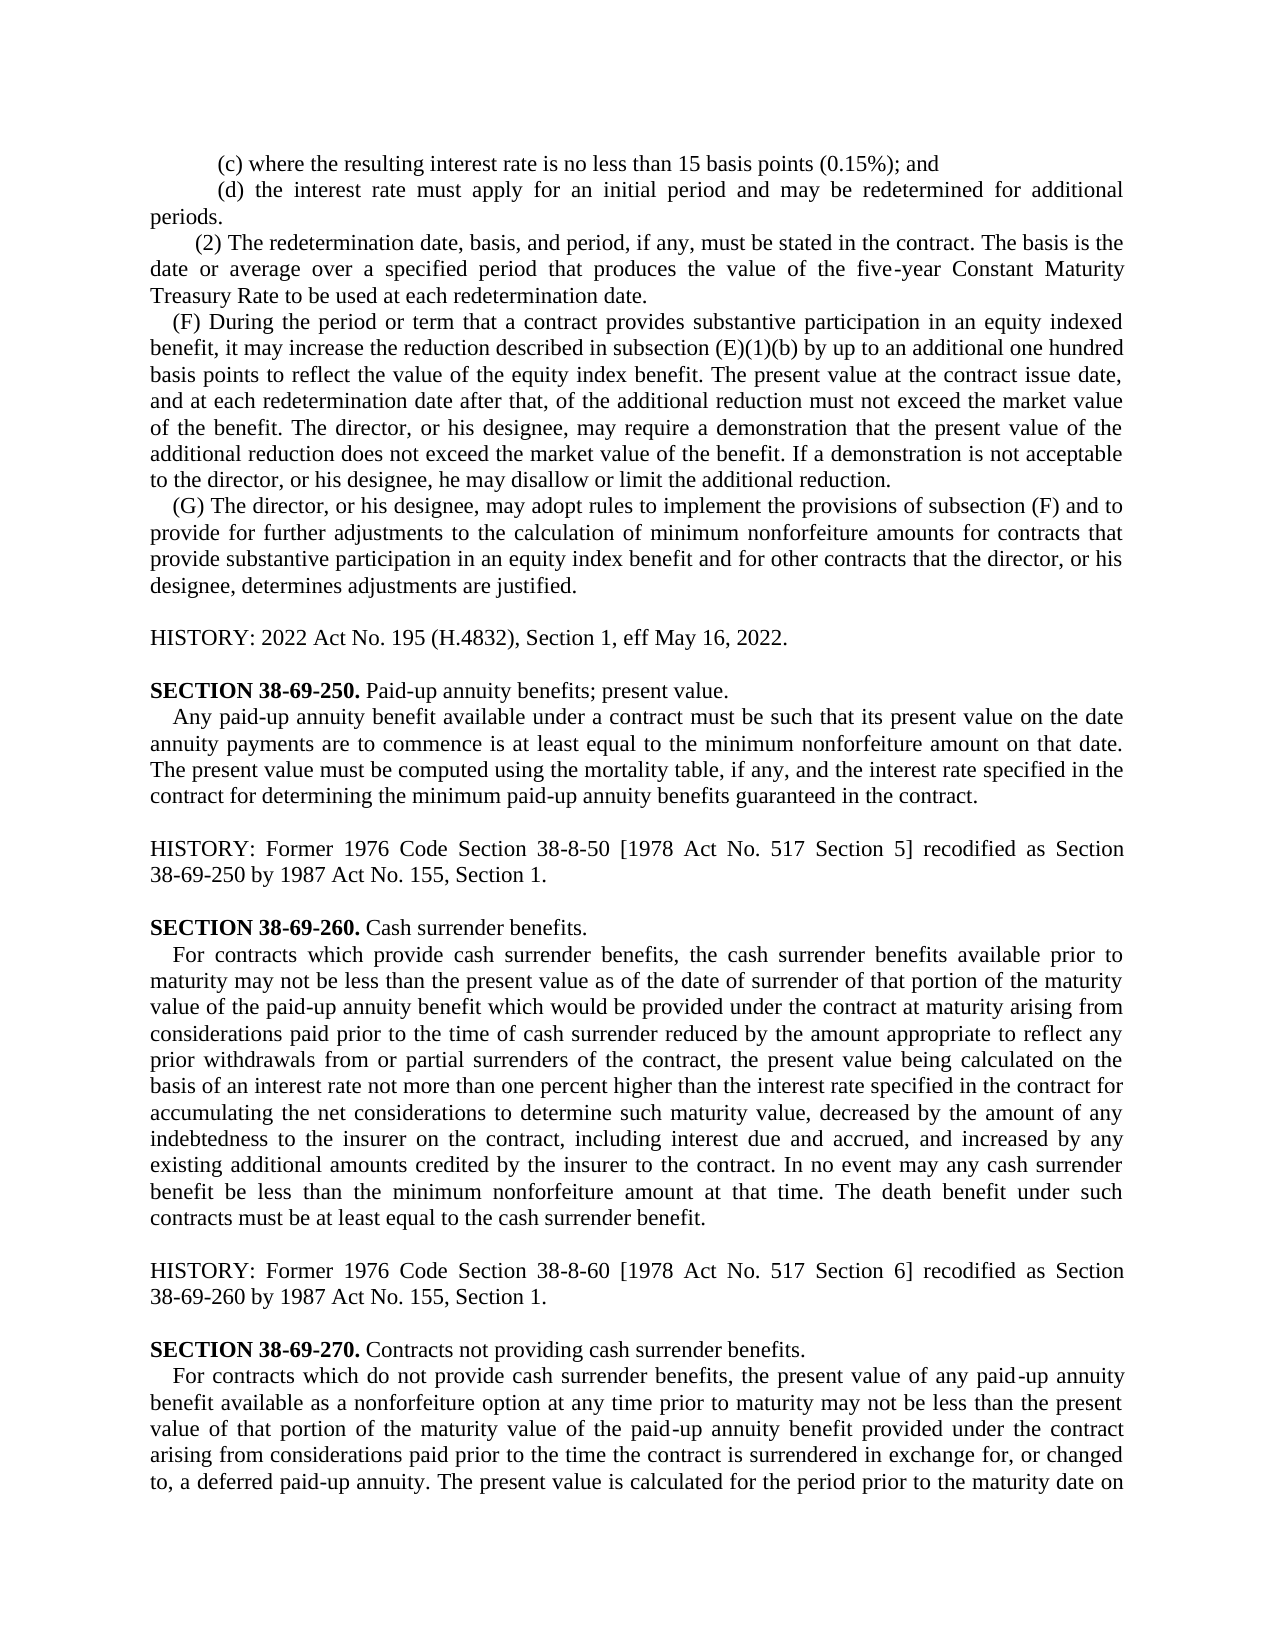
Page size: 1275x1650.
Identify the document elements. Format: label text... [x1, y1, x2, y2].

text (2) The redetermination date, basis, and period, if any, must be stated in the contract. The basis is the date or average over a specified period that produces the value of the five-year Constant Maturity Treasury Rate to be used at each redetermination date. [150, 229, 1125, 308]
text (G) The director, or his designee, may adopt rules to implement the provisions of subsection (F) and to provide for further adjustments to the calculation of minimum nonforfeiture amounts for contracts that provide substantive participation in an equity index benefit and for other contracts that the director, or his designee, determines adjustments are justified. [150, 493, 1125, 598]
text HISTORY: Former 1976 Code Section 38-8-60 [1978 Act No. 517 Section 6] recodified as Section 38-69-260 by 1987 Act No. 155, Section 1. [150, 1257, 1125, 1309]
text SECTION 38-69-250. Paid-up annuity benefits; present value. [150, 677, 1125, 703]
text For contracts which provide cash surrender benefits, the cash surrender benefits available prior to maturity may not be less than the present value as of the date of surrender of that portion of the maturity value of the paid-up annuity benefit which would be provided under the contract at maturity arising from considerations paid prior to the time of cash surrender reduced by the amount appropriate to reflect any prior withdrawals from or partial surrenders of the contract, the present value being calculated on the basis of an interest rate not more than one percent higher than the interest rate specified in the contract for accumulating the net considerations to determine such maturity value, decreased by the amount of any indebtedness to the insurer on the contract, including interest due and accrued, and increased by any existing additional amounts credited by the insurer to the contract. In no event may any cash surrender benefit be less than the minimum nonforfeiture amount at that time. The death benefit under such contracts must be at least equal to the cash surrender benefit. [150, 941, 1125, 1231]
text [150, 1362, 1125, 1494]
text HISTORY: 2022 Act No. 195 (H.4832), Section 1, eff May 16, 2022. [150, 624, 1125, 651]
text (F) During the period or term that a contract provides substantive participation in an equity indexed benefit, it may increase the reduction described in subsection (E)(1)(b) by up to an additional one hundred basis points to reflect the value of the equity index benefit. The present value at the contract issue date, and at each redetermination date after that, of the additional reduction must not exceed the market value of the benefit. The director, or his designee, may require a demonstration that the present value of the additional reduction does not exceed the market value of the benefit. If a demonstration is not acceptable to the director, or his designee, he may disallow or limit the additional reduction. [150, 308, 1125, 493]
text (d) the interest rate must apply for an initial period and may be redetermined for additional periods. [150, 176, 1125, 229]
text HISTORY: Former 1976 Code Section 38-8-50 [1978 Act No. 517 Section 5] recodified as Section 38-69-250 by 1987 Act No. 155, Section 1. [150, 835, 1125, 888]
text SECTION 38-69-270. Contracts not providing cash surrender benefits. [150, 1336, 1125, 1362]
text (c) where the resulting interest rate is no less than 15 basis points (0.15%); and [150, 150, 1125, 176]
text Any paid-up annuity benefit available under a contract must be such that its present value on the date annuity payments are to commence is at least equal to the minimum nonforfeiture amount on that date. The present value must be computed using the mortality table, if any, and the interest rate specified in the contract for determining the minimum paid-up annuity benefits guaranteed in the contract. [150, 703, 1125, 809]
text SECTION 38-69-260. Cash surrender benefits. [150, 914, 1125, 941]
